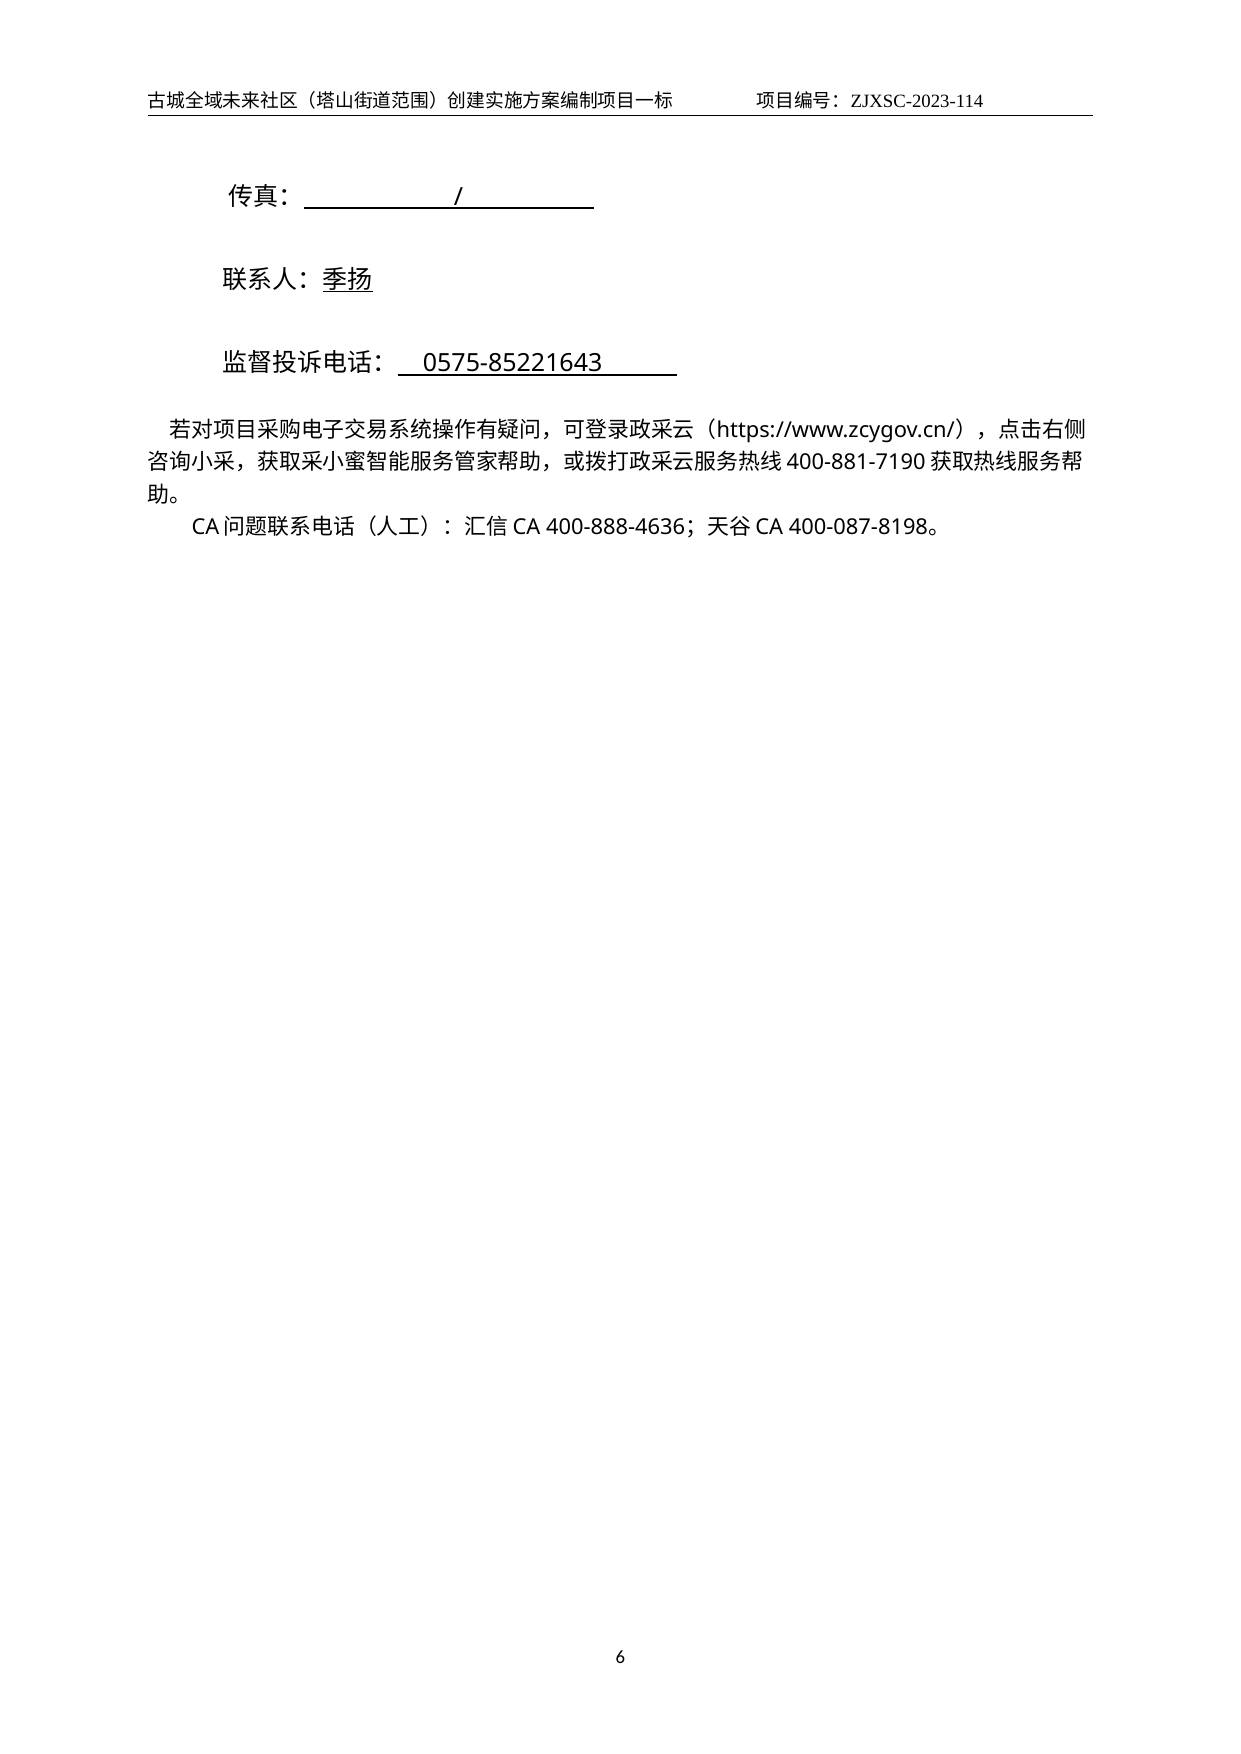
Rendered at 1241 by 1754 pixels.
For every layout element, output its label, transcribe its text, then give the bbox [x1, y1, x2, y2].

text 若对项目采购电子交易系统操作有疑问，可登录政采云（https://www.zcygov.cn/），点击右侧咨询小采，获取采小蜜智能服务管家帮助，或拨打政采云服务热线400-881-7190获取热线服务帮助。 [148, 411, 1093, 509]
text 监督投诉电话： 0575-85221643 [148, 328, 1093, 393]
text CA问题联系电话（人工）：汇信CA 400-888-4636；天谷CA 400-087-8198。 [148, 509, 1093, 541]
text 传真： / [229, 162, 1093, 227]
text 联系人：季扬 [148, 245, 1093, 310]
